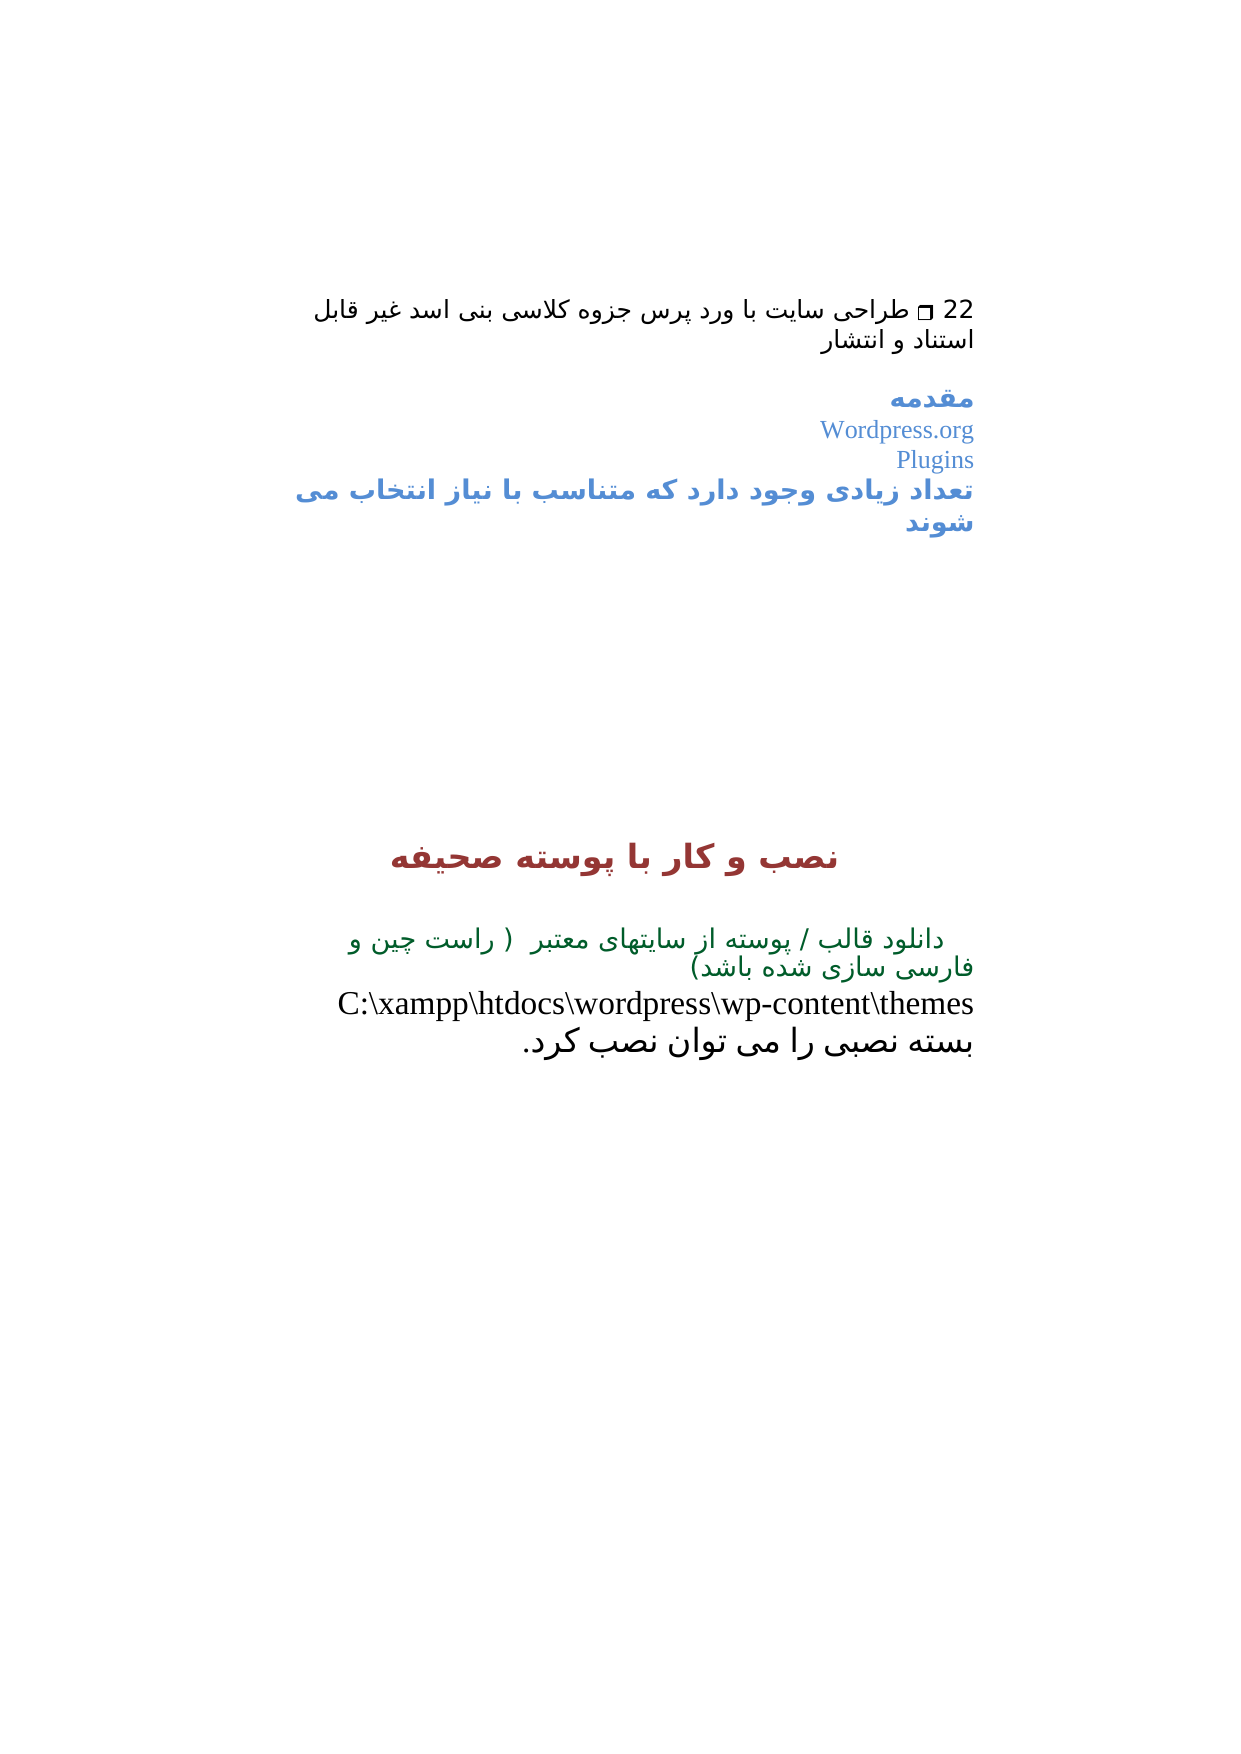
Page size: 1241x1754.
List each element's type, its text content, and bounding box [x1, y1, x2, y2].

text Plugins [266, 444, 974, 474]
text C:\xampp\htdocs\wordpress\wp-content\themes [266, 983, 974, 1021]
text تعداد زیادی وجود دارد که متناسب با نیاز انتخاب می شوند [266, 474, 974, 537]
text مقدمه [266, 383, 974, 414]
text دانلود قالب / پوسته از سایتهای معتبر ( راست چین و فارسی سازی شده باشد) [266, 926, 974, 983]
text بسته نصبی را می توان نصب کرد. [266, 1021, 974, 1060]
text Wordpress.org [266, 414, 974, 444]
text نصب و کار با پوسته صحیفه [266, 837, 974, 876]
